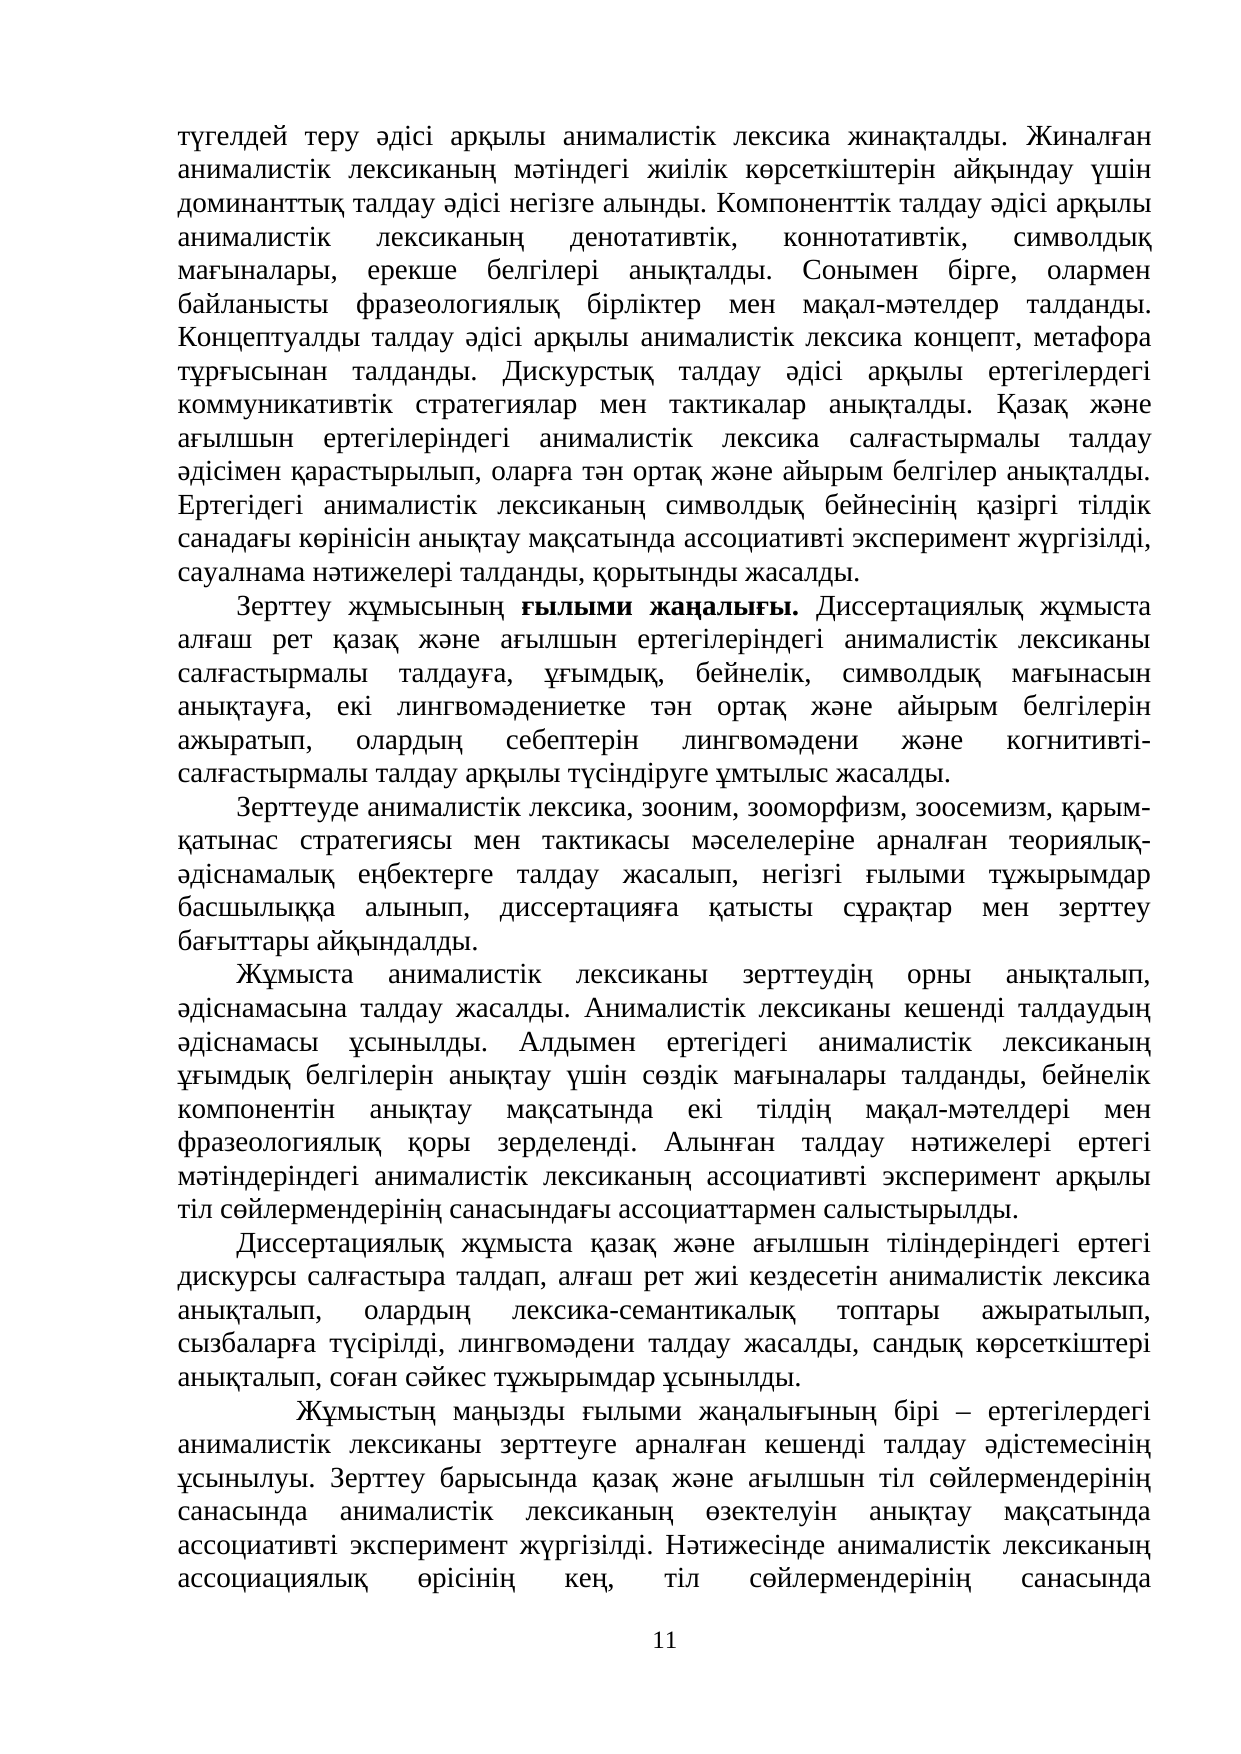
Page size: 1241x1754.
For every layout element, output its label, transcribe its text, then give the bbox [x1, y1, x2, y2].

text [177, 1393, 1152, 1594]
text Жұмыста анималистік лексиканы зерттеудің орны анықталып, әдіснамасына талдау жасалды. Анималистік лексиканы кешенді талдаудың әдіснамасы ұсынылды. Алдымен ертегідегі анималистік лексиканың ұғымдық белгілерін анықтау үшін сөздік мағыналары талданды, бейнелік компонентін анықтау мақсатында екі тілдің мақал-мәтелдері мен фразеологиялық қоры зерделенді. Алынған талдау нәтижелері ертегі мәтіндеріндегі анималистік лексиканың ассоциативті эксперимент арқылы тіл сөйлермендерінің санасындағы ассоциаттармен салыстырылды. [177, 957, 1152, 1225]
text Зерттеуде анималистік лексика, зооним, зооморфизм, зоосемизм, қарым-қатынас стратегиясы мен тактикасы мәселелеріне арналған теориялық-әдіснамалық еңбектерге талдау жасалып, негізгі ғылыми тұжырымдар басшылыққа алынып, диссертацияға қатысты сұрақтар мен зерттеу бағыттары айқындалды. [177, 789, 1152, 957]
text Зерттеу жұмысының ғылыми жаңалығы. Диссертациялық жұмыста алғаш рет қазақ және ағылшын ертегілеріндегі анималистік лексиканы салғастырмалы талдауға, ұғымдық, бейнелік, символдық мағынасын анықтауға, екі лингвомәдениетке тән ортақ және айырым белгілерін ажыратып, олардың себептерін лингвомәдени және когнитивті-салғастырмалы талдау арқылы түсіндіруге ұмтылыс жасалды. [177, 588, 1152, 789]
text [177, 118, 1152, 588]
text Диссертациялық жұмыста қазақ және ағылшын тіліндеріндегі ертегі дискурсы салғастыра талдап, алғаш рет жиі кездесетін анималистік лексика анықталып, олардың лексика-семантикалық топтары ажыратылып, сызбаларға түсірілді, лингвомәдени талдау жасалды, сандық көрсеткіштері анықталып, соған сәйкес тұжырымдар ұсынылды. [177, 1225, 1152, 1393]
